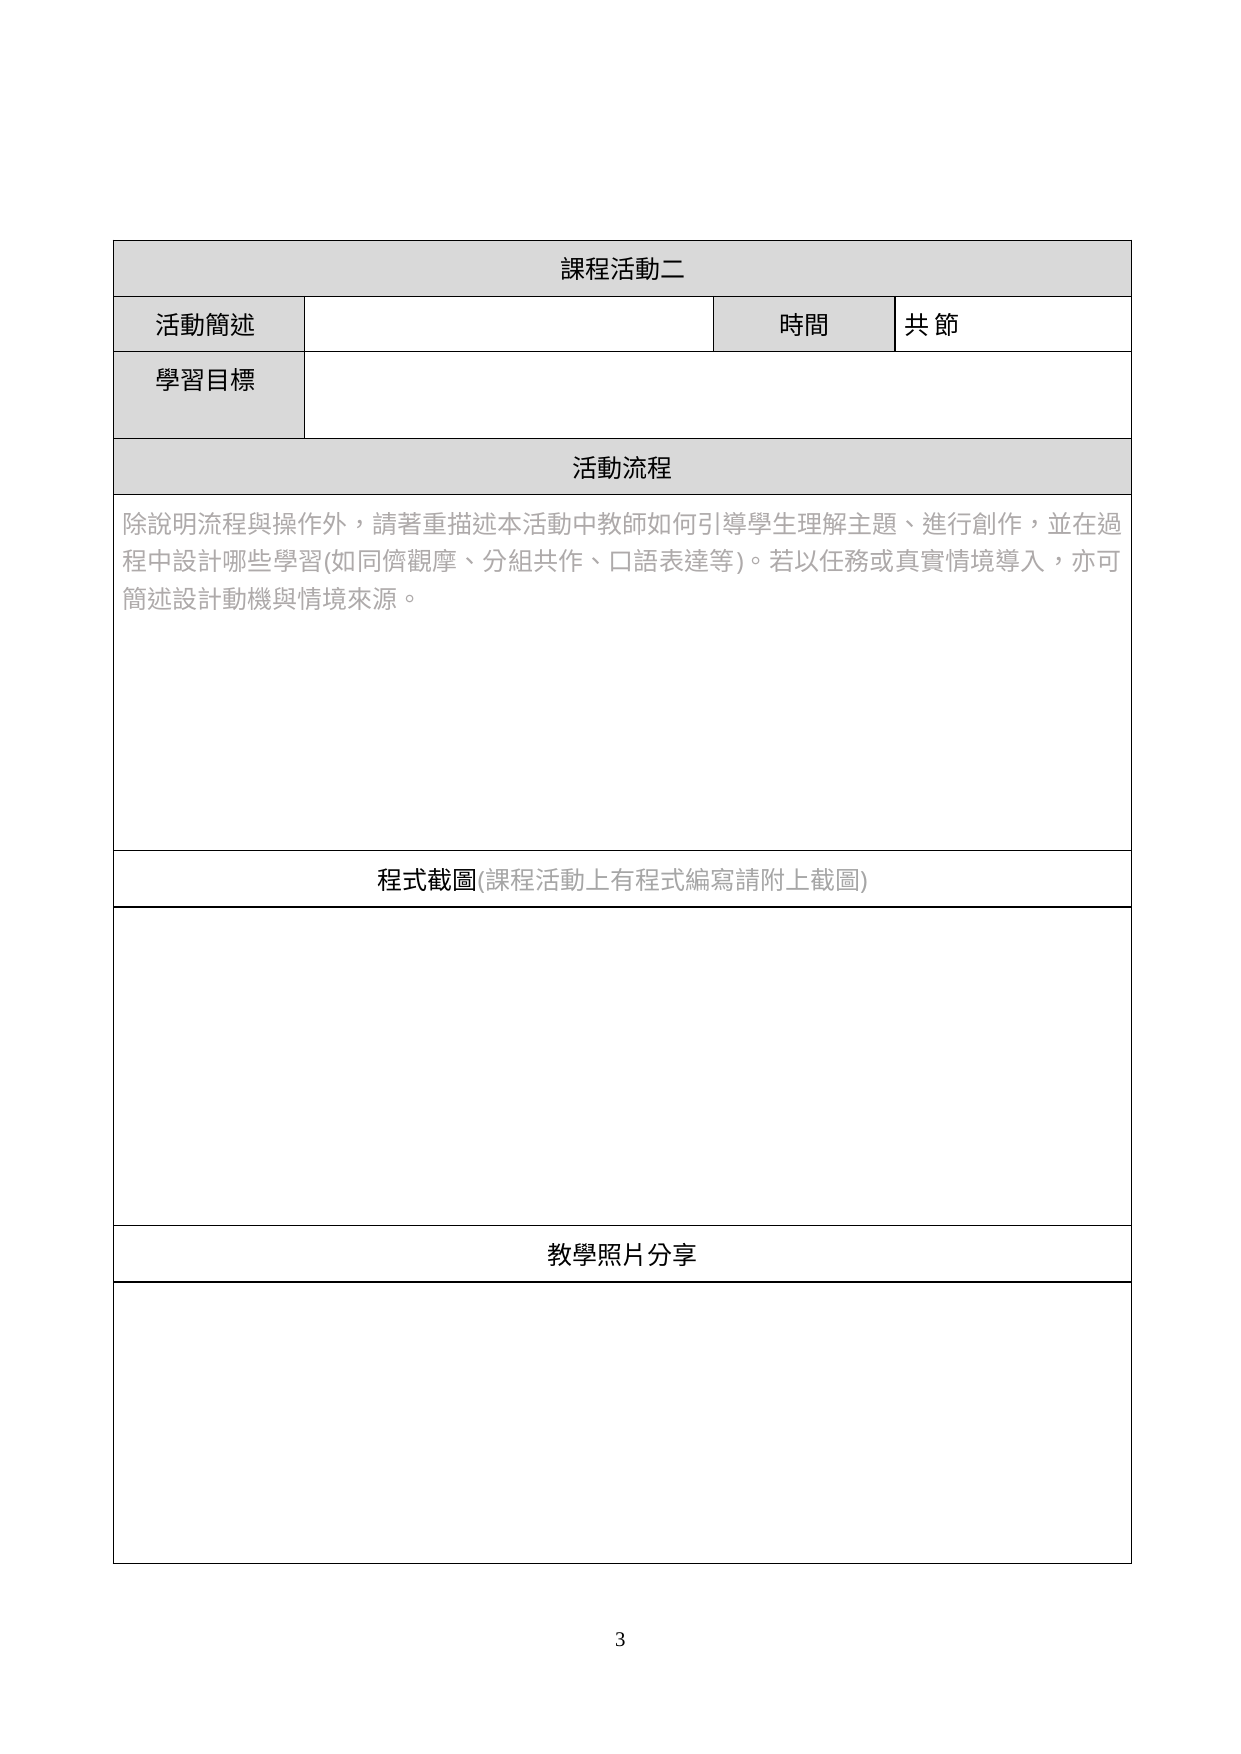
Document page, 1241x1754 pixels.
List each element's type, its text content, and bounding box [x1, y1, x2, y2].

table_header 課程活動二 [114, 241, 1131, 296]
table_cell [305, 352, 1131, 438]
table_cell 除說明流程與操作外，請著重描述本活動中教師如何引導學生理解主題、進行創作，並在過程中設計哪些學習(如同儕觀摩、分組共作、口語表達等)。若以任務或真實情境導入，亦可簡述設計動機與情境來源。 [114, 495, 1131, 850]
table_cell 活動流程 [114, 439, 1131, 494]
table_cell 學習目標 [114, 352, 304, 438]
table_cell 程式截圖(課程活動上有程式編寫請附上截圖) [114, 851, 1131, 906]
table_cell [114, 908, 1131, 1225]
table_cell 共 節 [896, 297, 1131, 351]
table_cell 教學照片分享 [114, 1226, 1131, 1281]
table_cell 活動簡述 [114, 297, 304, 351]
table_cell [305, 297, 713, 351]
table_cell [114, 1283, 1131, 1563]
table_cell 時間 [714, 297, 894, 351]
